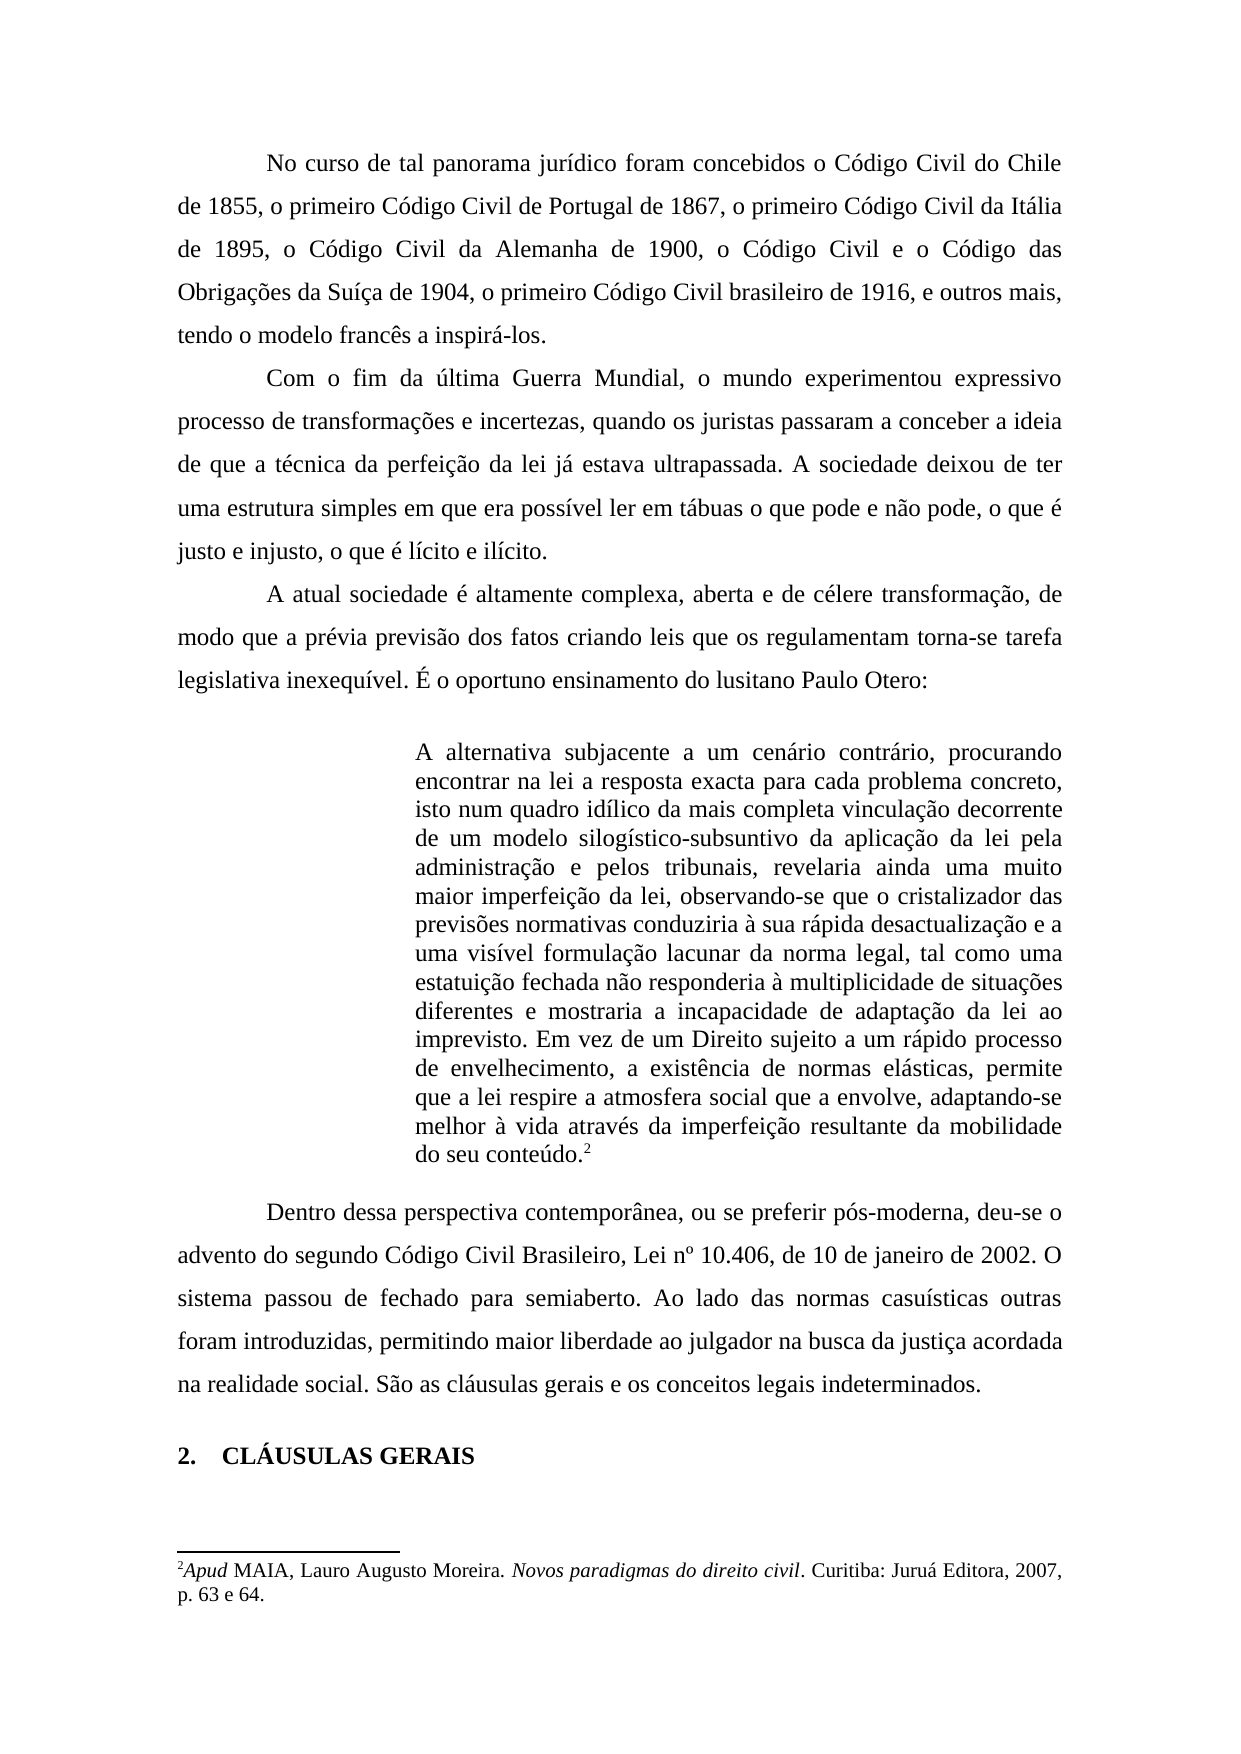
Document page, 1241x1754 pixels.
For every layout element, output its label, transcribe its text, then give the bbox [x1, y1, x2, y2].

title Dentro dessa perspectiva contemporânea, ou se preferir pós-moderna, deu-se o advento do segundo Código Civil Brasileiro, Lei nº 10.406, de 10 de janeiro de 2002. O sistema passou de fechado para semiaberto. Ao lado das normas casuísticas outras foram introduzidas, permitindo maior liberdade ao julgador na busca da justiça acordada na realidade social. São as cláusulas gerais e os conceitos legais indeterminados. [177, 1197, 1063, 1398]
title Com o fim da última Guerra Mundial, o mundo experimentou expressivo processo de transformações e incertezas, quando os juristas passaram a conceber a ideia de que a técnica da perfeição da lei já estava ultrapassada. A sociedade deixou de ter uma estrutura simples em que era possível ler em tábuas o que pode e não pode, o que é justo e injusto, o que é lícito e ilícito. [177, 363, 1063, 564]
title No curso de tal panorama jurídico foram concebidos o Código Civil do Chile de 1855, o primeiro Código Civil de Portugal de 1867, o primeiro Código Civil da Itália de 1895, o Código Civil da Alemanha de 1900, o Código Civil e o Código das Obrigações da Suíça de 1904, o primeiro Código Civil brasileiro de 1916, e outros mais, tendo o modelo francês a inspirá-los. [177, 148, 1063, 349]
title A alternativa subjacente a um cenário contrário, procurando encontrar na lei a resposta exacta para cada problema concreto, isto num quadro idílico da mais completa vinculação decorrente de um modelo silogístico-subsuntivo da aplicação da lei pela administração e pelos tribunais, revelaria ainda uma muito maior imperfeição da lei, observando-se que o cristalizador das previsões normativas conduziria à sua rápida desactualização e a uma visível formulação lacunar da norma legal, tal como uma estatuição fechada não responderia à multiplicidade de situações diferentes e mostraria a incapacidade de adaptação da lei ao imprevisto. Em vez de um Direito sujeito a um rápido processo de envelhecimento, a existência de normas elásticas, permite que a lei respire a atmosfera social que a envolve, adaptando-se melhor à vida através da imperfeição resultante da mobilidade do seu conteúdo. [415, 737, 1063, 1168]
title A atual sociedade é altamente complexa, aberta e de célere transformação, de modo que a prévia previsão dos fatos criando leis que os regulamentam torna-se tarefa legislativa inexequível. É o oportuno ensinamento do lusitano Paulo Otero: [177, 579, 1063, 694]
title CLÁUSULAS GERAIS [177, 1441, 1063, 1470]
